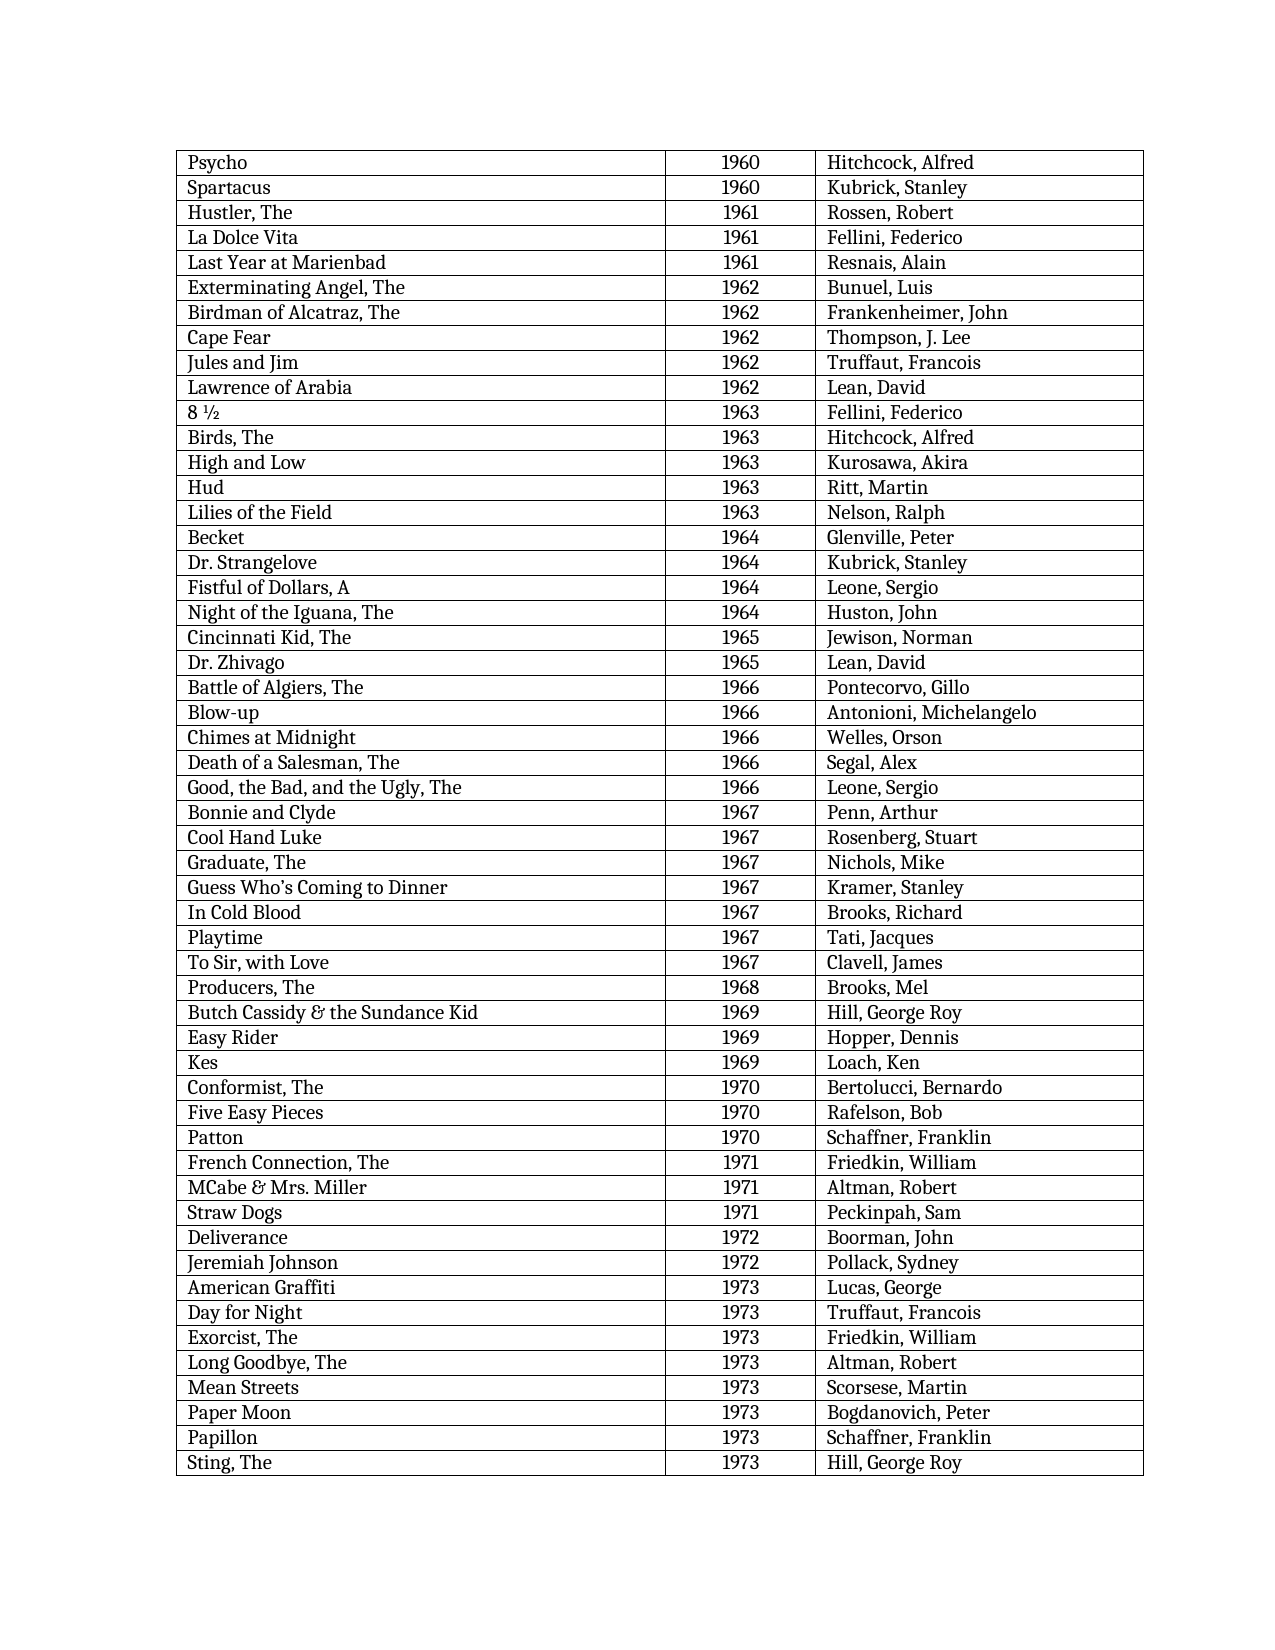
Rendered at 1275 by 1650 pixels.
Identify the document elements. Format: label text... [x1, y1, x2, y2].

table_cell Straw Dogs [177, 1201, 665, 1225]
table_cell In Cold Blood [177, 901, 665, 925]
table_cell Battle of Algiers, The [177, 676, 665, 700]
table_cell 1966 [666, 676, 815, 700]
table_cell 1973 [666, 1276, 815, 1300]
table_cell Bunuel, Luis [816, 276, 1143, 300]
table_cell 1973 [666, 1376, 815, 1400]
table_cell American Graffiti [177, 1276, 665, 1300]
table_cell 1969 [666, 1051, 815, 1075]
table_cell 1968 [666, 976, 815, 1000]
table_cell Leone, Sergio [816, 576, 1143, 600]
table_cell Leone, Sergio [816, 776, 1143, 800]
table_cell 1973 [666, 1451, 815, 1475]
table_cell 1972 [666, 1251, 815, 1275]
table_cell Fellini, Federico [816, 401, 1143, 425]
table_cell Exterminating Angel, The [177, 276, 665, 300]
table_cell 1973 [666, 1426, 815, 1450]
table_cell Lean, David [816, 376, 1143, 400]
table_cell Blow-up [177, 701, 665, 725]
table_cell Lilies of the Field [177, 501, 665, 525]
table_cell Conformist, The [177, 1076, 665, 1100]
table_cell Chimes at Midnight [177, 726, 665, 750]
table_cell 1963 [666, 501, 815, 525]
table_cell Scorsese, Martin [816, 1376, 1143, 1400]
table_cell To Sir, with Love [177, 951, 665, 975]
table_cell 1973 [666, 1401, 815, 1425]
table_cell 1963 [666, 401, 815, 425]
table_cell Birds, The [177, 426, 665, 450]
table_cell Long Goodbye, The [177, 1351, 665, 1375]
table_cell Cape Fear [177, 326, 665, 350]
table_cell 1967 [666, 851, 815, 875]
table_cell Papillon [177, 1426, 665, 1450]
table_cell Good, the Bad, and the Ugly, The [177, 776, 665, 800]
table_cell 8 ½ [177, 401, 665, 425]
table_cell 1972 [666, 1226, 815, 1250]
table_cell Kes [177, 1051, 665, 1075]
table_cell 1970 [666, 1101, 815, 1125]
table_cell 1970 [666, 1076, 815, 1100]
table_cell Sting, The [177, 1451, 665, 1475]
table_cell 1973 [666, 1351, 815, 1375]
table_cell Graduate, The [177, 851, 665, 875]
table_cell Boorman, John [816, 1226, 1143, 1250]
table_cell Last Year at Marienbad [177, 251, 665, 275]
table_cell Schaffner, Franklin [816, 1426, 1143, 1450]
table_cell 1966 [666, 751, 815, 775]
table_cell Hopper, Dennis [816, 1026, 1143, 1050]
table_cell Jewison, Norman [816, 626, 1143, 650]
table_cell 1964 [666, 601, 815, 625]
table_cell Jules and Jim [177, 351, 665, 375]
table_cell Kurosawa, Akira [816, 451, 1143, 475]
table_cell Psycho [177, 151, 665, 175]
table_cell Death of a Salesman, The [177, 751, 665, 775]
table_cell Producers, The [177, 976, 665, 1000]
table_cell 1967 [666, 826, 815, 850]
table_cell Nelson, Ralph [816, 501, 1143, 525]
table_cell 1961 [666, 251, 815, 275]
table_cell MCabe & Mrs. Miller [177, 1176, 665, 1200]
table_cell Hill, George Roy [816, 1451, 1143, 1475]
table_cell 1971 [666, 1176, 815, 1200]
table_cell Ritt, Martin [816, 476, 1143, 500]
table_cell Lucas, George [816, 1276, 1143, 1300]
table_cell Paper Moon [177, 1401, 665, 1425]
table_cell Segal, Alex [816, 751, 1143, 775]
table_cell Friedkin, William [816, 1151, 1143, 1175]
table_cell Rosenberg, Stuart [816, 826, 1143, 850]
table_cell Hitchcock, Alfred [816, 151, 1143, 175]
table_cell Deliverance [177, 1226, 665, 1250]
table_cell 1964 [666, 526, 815, 550]
table_cell La Dolce Vita [177, 226, 665, 250]
table_cell Truffaut, Francois [816, 351, 1143, 375]
table_cell 1963 [666, 476, 815, 500]
table_cell 1973 [666, 1326, 815, 1350]
table_cell 1967 [666, 901, 815, 925]
table_cell Patton [177, 1126, 665, 1150]
table_cell Cincinnati Kid, The [177, 626, 665, 650]
table_cell 1971 [666, 1151, 815, 1175]
table_cell 1970 [666, 1126, 815, 1150]
table_cell Kubrick, Stanley [816, 176, 1143, 200]
table_cell 1971 [666, 1201, 815, 1225]
table_cell Fellini, Federico [816, 226, 1143, 250]
table_cell 1967 [666, 801, 815, 825]
table_cell Dr. Zhivago [177, 651, 665, 675]
table_cell Tati, Jacques [816, 926, 1143, 950]
table_cell Welles, Orson [816, 726, 1143, 750]
table_cell 1963 [666, 426, 815, 450]
table_cell Bertolucci, Bernardo [816, 1076, 1143, 1100]
table_cell Thompson, J. Lee [816, 326, 1143, 350]
table_cell French Connection, The [177, 1151, 665, 1175]
table_cell Antonioni, Michelangelo [816, 701, 1143, 725]
table_cell 1965 [666, 651, 815, 675]
table_cell Altman, Robert [816, 1351, 1143, 1375]
table_cell Night of the Iguana, The [177, 601, 665, 625]
table_cell Penn, Arthur [816, 801, 1143, 825]
table_cell Mean Streets [177, 1376, 665, 1400]
table_cell Nichols, Mike [816, 851, 1143, 875]
table_cell 1967 [666, 951, 815, 975]
table_cell 1963 [666, 451, 815, 475]
table_cell Five Easy Pieces [177, 1101, 665, 1125]
table_cell Easy Rider [177, 1026, 665, 1050]
table_cell Lean, David [816, 651, 1143, 675]
table_cell Friedkin, William [816, 1326, 1143, 1350]
table_cell 1973 [666, 1301, 815, 1325]
table_cell Truffaut, Francois [816, 1301, 1143, 1325]
table_cell 1965 [666, 626, 815, 650]
table_cell Butch Cassidy & the Sundance Kid [177, 1001, 665, 1025]
table_cell Resnais, Alain [816, 251, 1143, 275]
table_cell Peckinpah, Sam [816, 1201, 1143, 1225]
table_cell 1962 [666, 301, 815, 325]
table_cell Cool Hand Luke [177, 826, 665, 850]
table_cell Hustler, The [177, 201, 665, 225]
table_cell Becket [177, 526, 665, 550]
table_cell Brooks, Mel [816, 976, 1143, 1000]
table_cell Birdman of Alcatraz, The [177, 301, 665, 325]
table_cell 1967 [666, 876, 815, 900]
table_cell Loach, Ken [816, 1051, 1143, 1075]
table_cell Rafelson, Bob [816, 1101, 1143, 1125]
table_cell Dr. Strangelove [177, 551, 665, 575]
table_cell Altman, Robert [816, 1176, 1143, 1200]
table_cell 1962 [666, 351, 815, 375]
table_cell Pollack, Sydney [816, 1251, 1143, 1275]
table_cell Guess Who’s Coming to Dinner [177, 876, 665, 900]
table_cell 1969 [666, 1001, 815, 1025]
table_cell Glenville, Peter [816, 526, 1143, 550]
table_cell Kramer, Stanley [816, 876, 1143, 900]
table_cell Hitchcock, Alfred [816, 426, 1143, 450]
table_cell 1960 [666, 176, 815, 200]
table_cell Playtime [177, 926, 665, 950]
table_cell 1964 [666, 576, 815, 600]
table_cell Rossen, Robert [816, 201, 1143, 225]
table_cell Hill, George Roy [816, 1001, 1143, 1025]
table_cell Schaffner, Franklin [816, 1126, 1143, 1150]
table_cell 1962 [666, 276, 815, 300]
table_cell Jeremiah Johnson [177, 1251, 665, 1275]
table_cell Brooks, Richard [816, 901, 1143, 925]
table_cell High and Low [177, 451, 665, 475]
table_cell 1966 [666, 776, 815, 800]
table_cell 1962 [666, 376, 815, 400]
table_cell 1961 [666, 201, 815, 225]
table_cell 1966 [666, 726, 815, 750]
table_cell 1967 [666, 926, 815, 950]
table_cell Lawrence of Arabia [177, 376, 665, 400]
table_cell Kubrick, Stanley [816, 551, 1143, 575]
table_cell 1966 [666, 701, 815, 725]
table_cell 1964 [666, 551, 815, 575]
table_cell Huston, John [816, 601, 1143, 625]
table_cell 1962 [666, 326, 815, 350]
table_cell Exorcist, The [177, 1326, 665, 1350]
table_cell 1961 [666, 226, 815, 250]
table_cell Hud [177, 476, 665, 500]
table_cell Fistful of Dollars, A [177, 576, 665, 600]
table_cell Pontecorvo, Gillo [816, 676, 1143, 700]
table_cell Frankenheimer, John [816, 301, 1143, 325]
table_cell 1969 [666, 1026, 815, 1050]
table_cell Day for Night [177, 1301, 665, 1325]
table_cell 1960 [666, 151, 815, 175]
table_cell Bogdanovich, Peter [816, 1401, 1143, 1425]
table_cell Clavell, James [816, 951, 1143, 975]
table_cell Spartacus [177, 176, 665, 200]
table_cell Bonnie and Clyde [177, 801, 665, 825]
